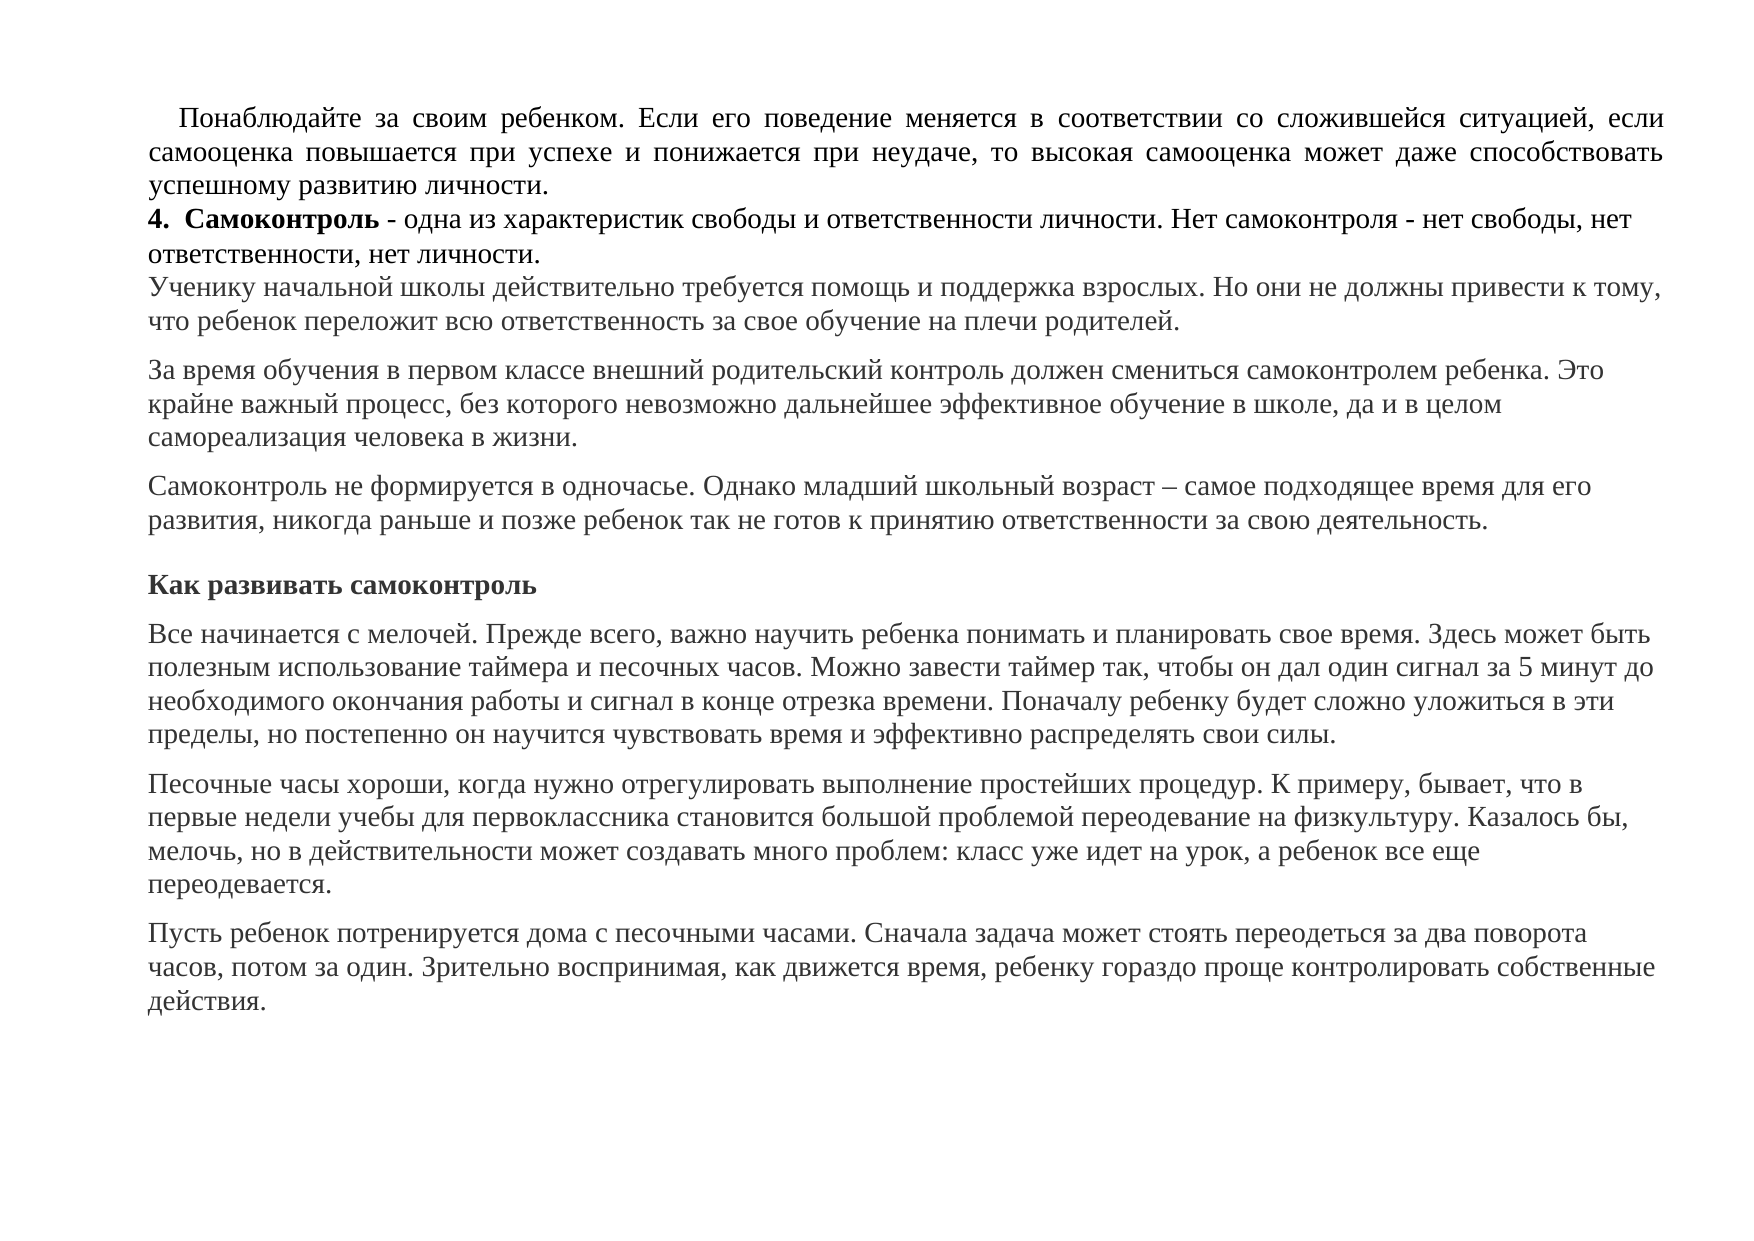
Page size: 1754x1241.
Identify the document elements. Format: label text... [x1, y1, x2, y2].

text Самоконтроль не формируется в одночасье. Однако младший школьный возраст – самое подходящее время для его развития, никогда раньше и позже ребенок так не готов к принятию ответственности за свою деятельность. [148, 468, 1665, 536]
text Пусть ребенок потренируется дома с песочными часами. Сначала задача может стоять переодеться за два поворота часов, потом за один. Зрительно воспринимая, как движется время, ребенку гораздо проще контролировать собственные действия. [148, 916, 1665, 1016]
text Песочные часы хороши, когда нужно отрегулировать выполнение простейших процедур. К примеру, бывает, что в первые недели учебы для первоклассника становится большой проблемой переодевание на физкультуру. Казалось бы, мелочь, но в действительности может создавать много проблем: класс уже идет на урок, а ребенок все еще переодевается. [148, 766, 1665, 900]
text Все начинается с мелочей. Прежде всего, важно научить ребенка понимать и планировать свое время. Здесь может быть полезным использование таймера и песочных часов. Можно завести таймер так, чтобы он дал один сигнал за 5 минут до необходимого окончания работы и сигнал в конце отрезка времени. Поначалу ребенку будет сложно уложиться в эти пределы, но постепенно он научится чувствовать время и эффективно распределять свои силы. [148, 616, 1665, 750]
text Как развивать самоконтроль [148, 567, 1665, 600]
text Ученику начальной школы действительно требуется помощь и поддержка взрослых. Но они не должны привести к тому, что ребенок переложит всю ответственность за свое обучение на плечи родителей. [148, 269, 1665, 337]
text 4. Самоконтроль - одна из характеристик свободы и ответственности личности. Нет самоконтроля - нет свободы, нет ответственности, нет личности. [148, 201, 1665, 269]
text За время обучения в первом классе внешний родительский контроль должен смениться самоконтролем ребенка. Это крайне важный процесс, без которого невозможно дальнейшее эффективное обучение в школе, да и в целом самореализация человека в жизни. [148, 352, 1665, 453]
text Понаблюдайте за своим ребенком. Если его поведение меняется в соответствии со сложившейся ситуацией, если самооценка повышается при успехе и понижается при неудаче, то высокая самооценка может даже способствовать успешному развитию личности. [148, 100, 1665, 201]
